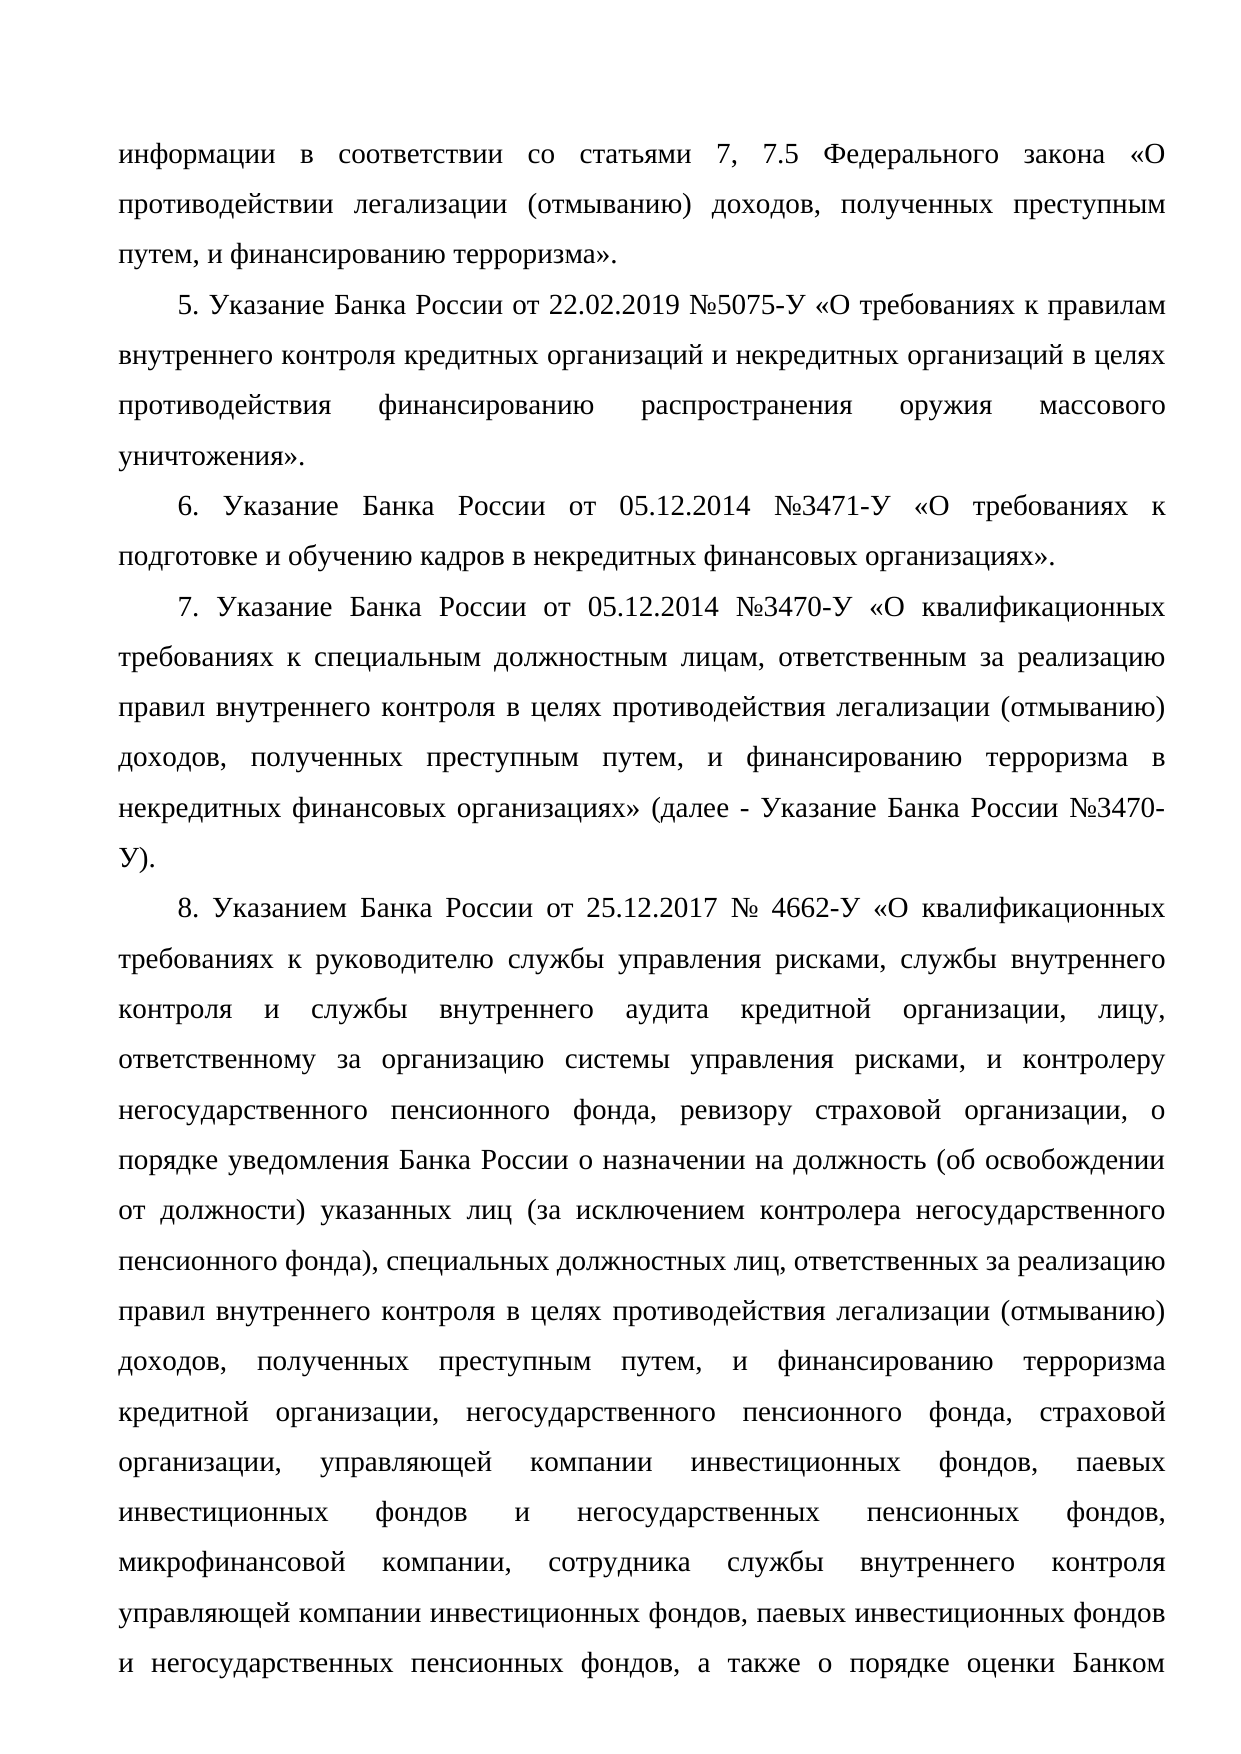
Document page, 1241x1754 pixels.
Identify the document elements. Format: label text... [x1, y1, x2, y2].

text 6. Указание Банка России от 05.12.2014 №3471-У «О требованиях к подготовке и обучению кадров в некредитных финансовых организациях». [118, 488, 1167, 572]
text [118, 891, 1167, 1679]
text 5. Указание Банка России от 22.02.2019 №5075-У «О требованиях к правилам внутреннего контроля кредитных организаций и некредитных организаций в целях противодействия финансированию распространения оружия массового уничтожения». [118, 287, 1167, 471]
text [118, 136, 1167, 270]
text 7. Указание Банка России от 05.12.2014 №3470-У «О квалификационных требованиях к специальным должностным лицам, ответственным за реализацию правил внутреннего контроля в целях противодействия легализации (отмыванию) доходов, полученных преступным путем, и финансированию терроризма в некредитных финансовых организациях» (далее - Указание Банка России №3470-У). [118, 589, 1167, 874]
